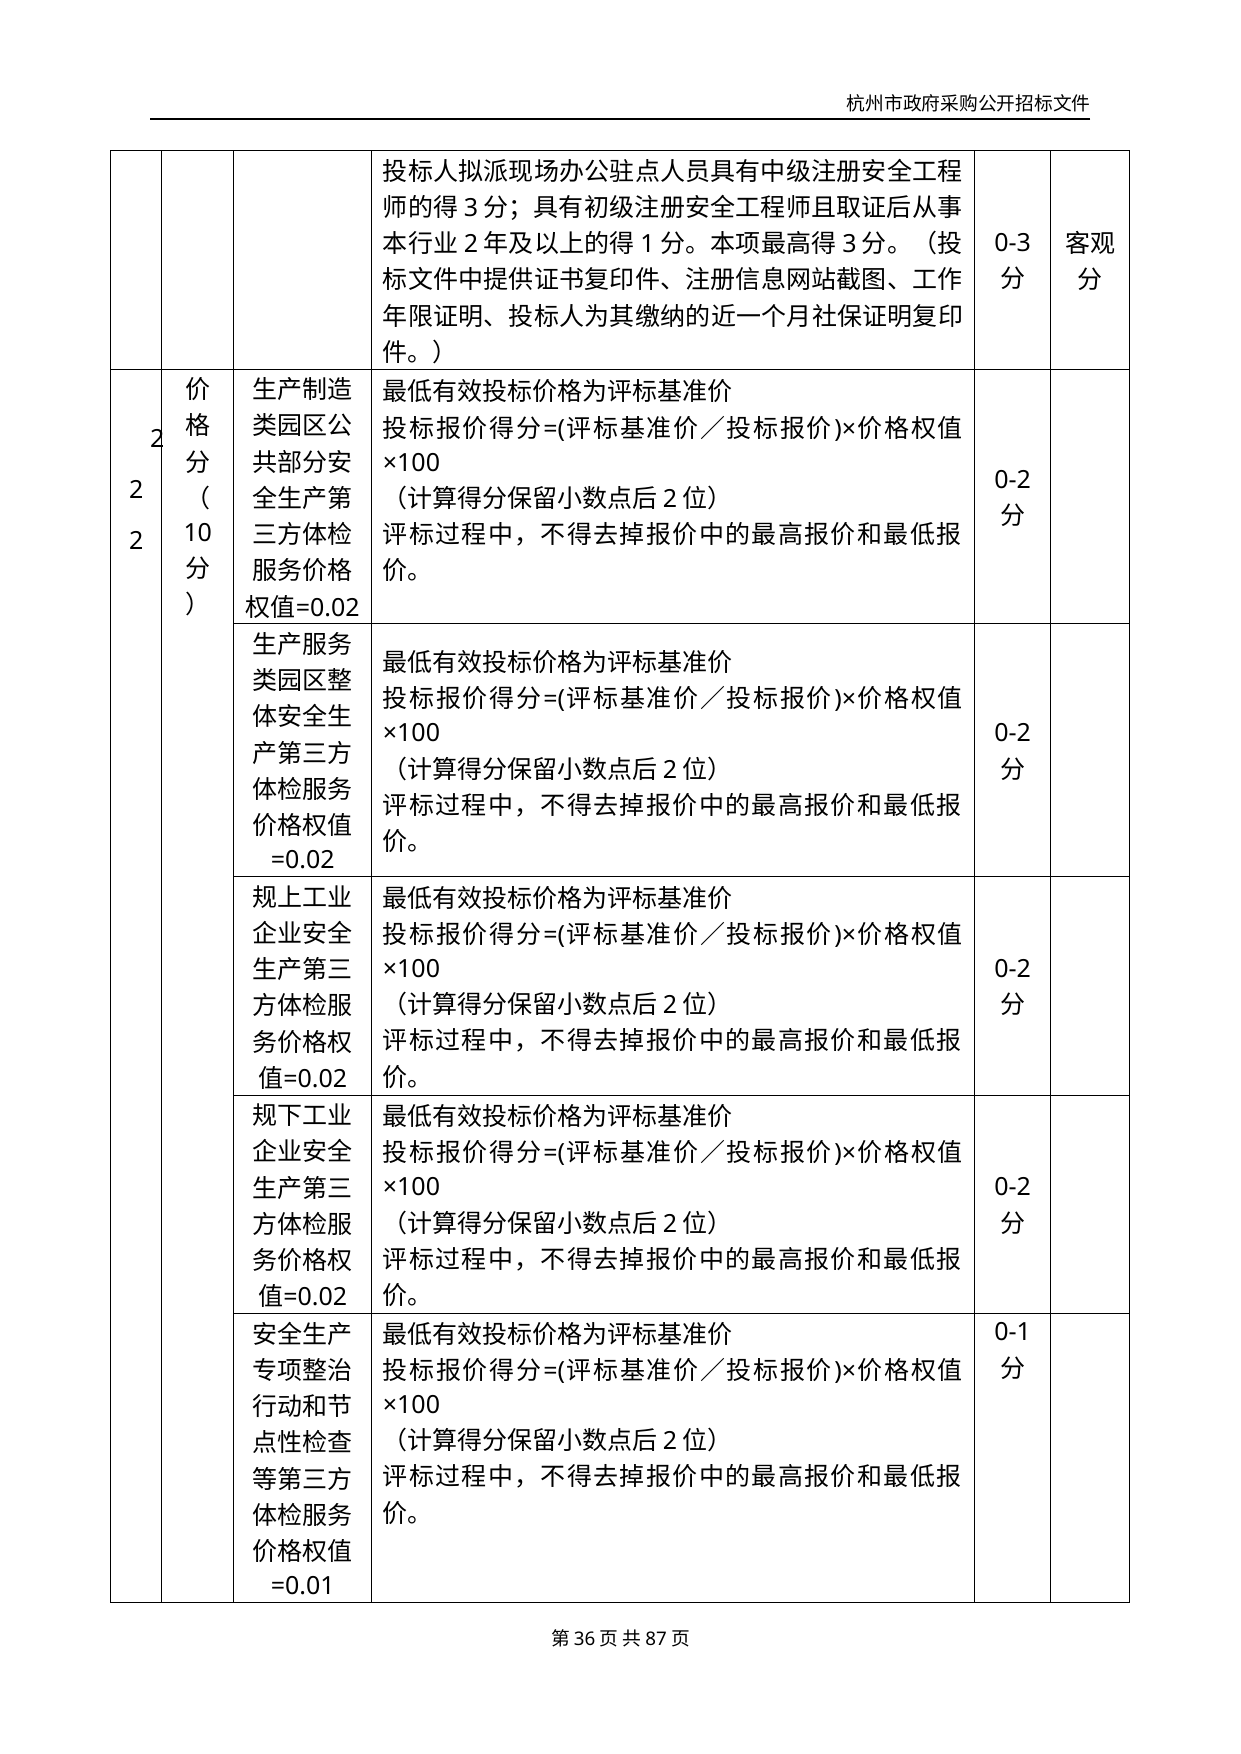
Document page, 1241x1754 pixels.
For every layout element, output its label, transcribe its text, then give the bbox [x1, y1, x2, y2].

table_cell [372, 1096, 974, 1313]
table_cell [1051, 877, 1129, 1094]
table_cell 生产制造类园区公共部分安全生产第三方体检服务价格权值=0.02 [234, 370, 371, 623]
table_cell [372, 1314, 974, 1602]
table_cell [1051, 1314, 1129, 1602]
table_cell 最低有效投标价格为评标基准价 投标报价得分=(评标基准价／投标报价)×价格权值×100 （计算得分保留小数点后2位） 评标过程中，不得去掉报价中的最高报价和最低报价。 [372, 370, 974, 623]
table_cell 最低有效投标价格为评标基准价 投标报价得分=(评标基准价／投标报价)×价格权值×100 （计算得分保留小数点后2位） 评标过程中，不得去掉报价中的最高报价和最低报价。 [372, 877, 974, 1094]
table_cell 222 [111, 370, 161, 1602]
table_cell 0-3分 [975, 151, 1050, 368]
table_cell 0-1分 [975, 1314, 1050, 1602]
table_cell 投标人拟派现场办公驻点人员具有中级注册安全工程师的得3分；具有初级注册安全工程师且取证后从事本行业2年及以上的得1分。本项最高得3分。（投标文件中提供证书复印件、注册信息网站截图、工作年限证明、投标人为其缴纳的近一个月社保证明复印件。） [372, 151, 974, 368]
table_cell [1051, 370, 1129, 623]
table_cell 0-2分 [975, 877, 1050, 1094]
table_cell 0-2分 [975, 1096, 1050, 1313]
table_cell 生产服务类园区整体安全生产第三方体检服务价格权值=0.02 [234, 624, 371, 876]
table_cell 客观分 [1051, 151, 1129, 368]
table_cell 0-2分 [975, 370, 1050, 623]
table_cell 价格分（10分） [162, 370, 233, 1602]
table_cell 规上工业企业安全生产第三方体检服务价格权值=0.02 [234, 877, 371, 1094]
table_cell 安全生产专项整治行动和节点性检查等第三方体检服务价格权值=0.01 [234, 1314, 371, 1602]
table_cell 最低有效投标价格为评标基准价 投标报价得分=(评标基准价／投标报价)×价格权值×100 （计算得分保留小数点后2位） 评标过程中，不得去掉报价中的最高报价和最低报价。 [372, 624, 974, 876]
table_cell 0-2分 [975, 624, 1050, 876]
table_cell 规下工业企业安全生产第三方体检服务价格权值=0.02 [234, 1096, 371, 1313]
table_cell [1051, 624, 1129, 876]
table_cell [1051, 1096, 1129, 1313]
